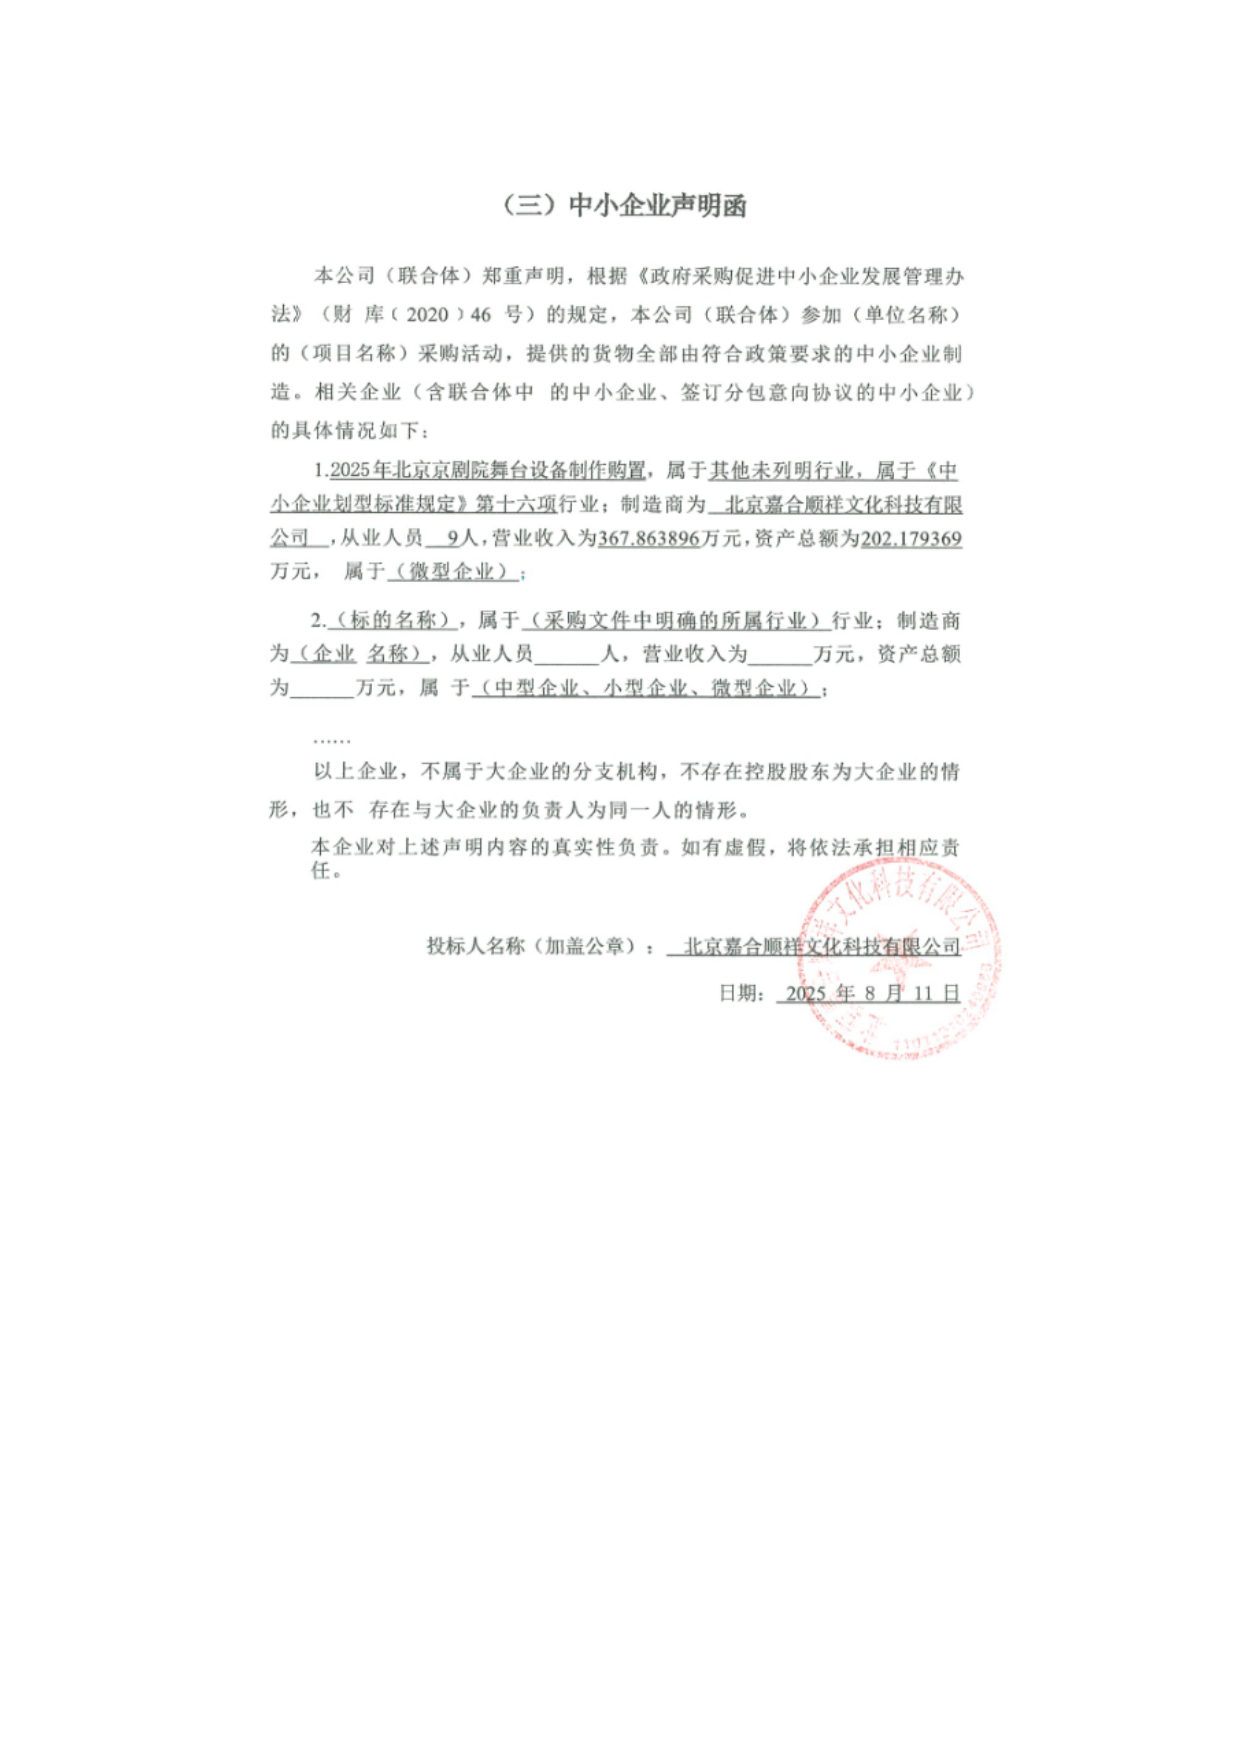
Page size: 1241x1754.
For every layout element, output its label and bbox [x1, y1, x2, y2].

picture [187, 162, 1053, 1118]
